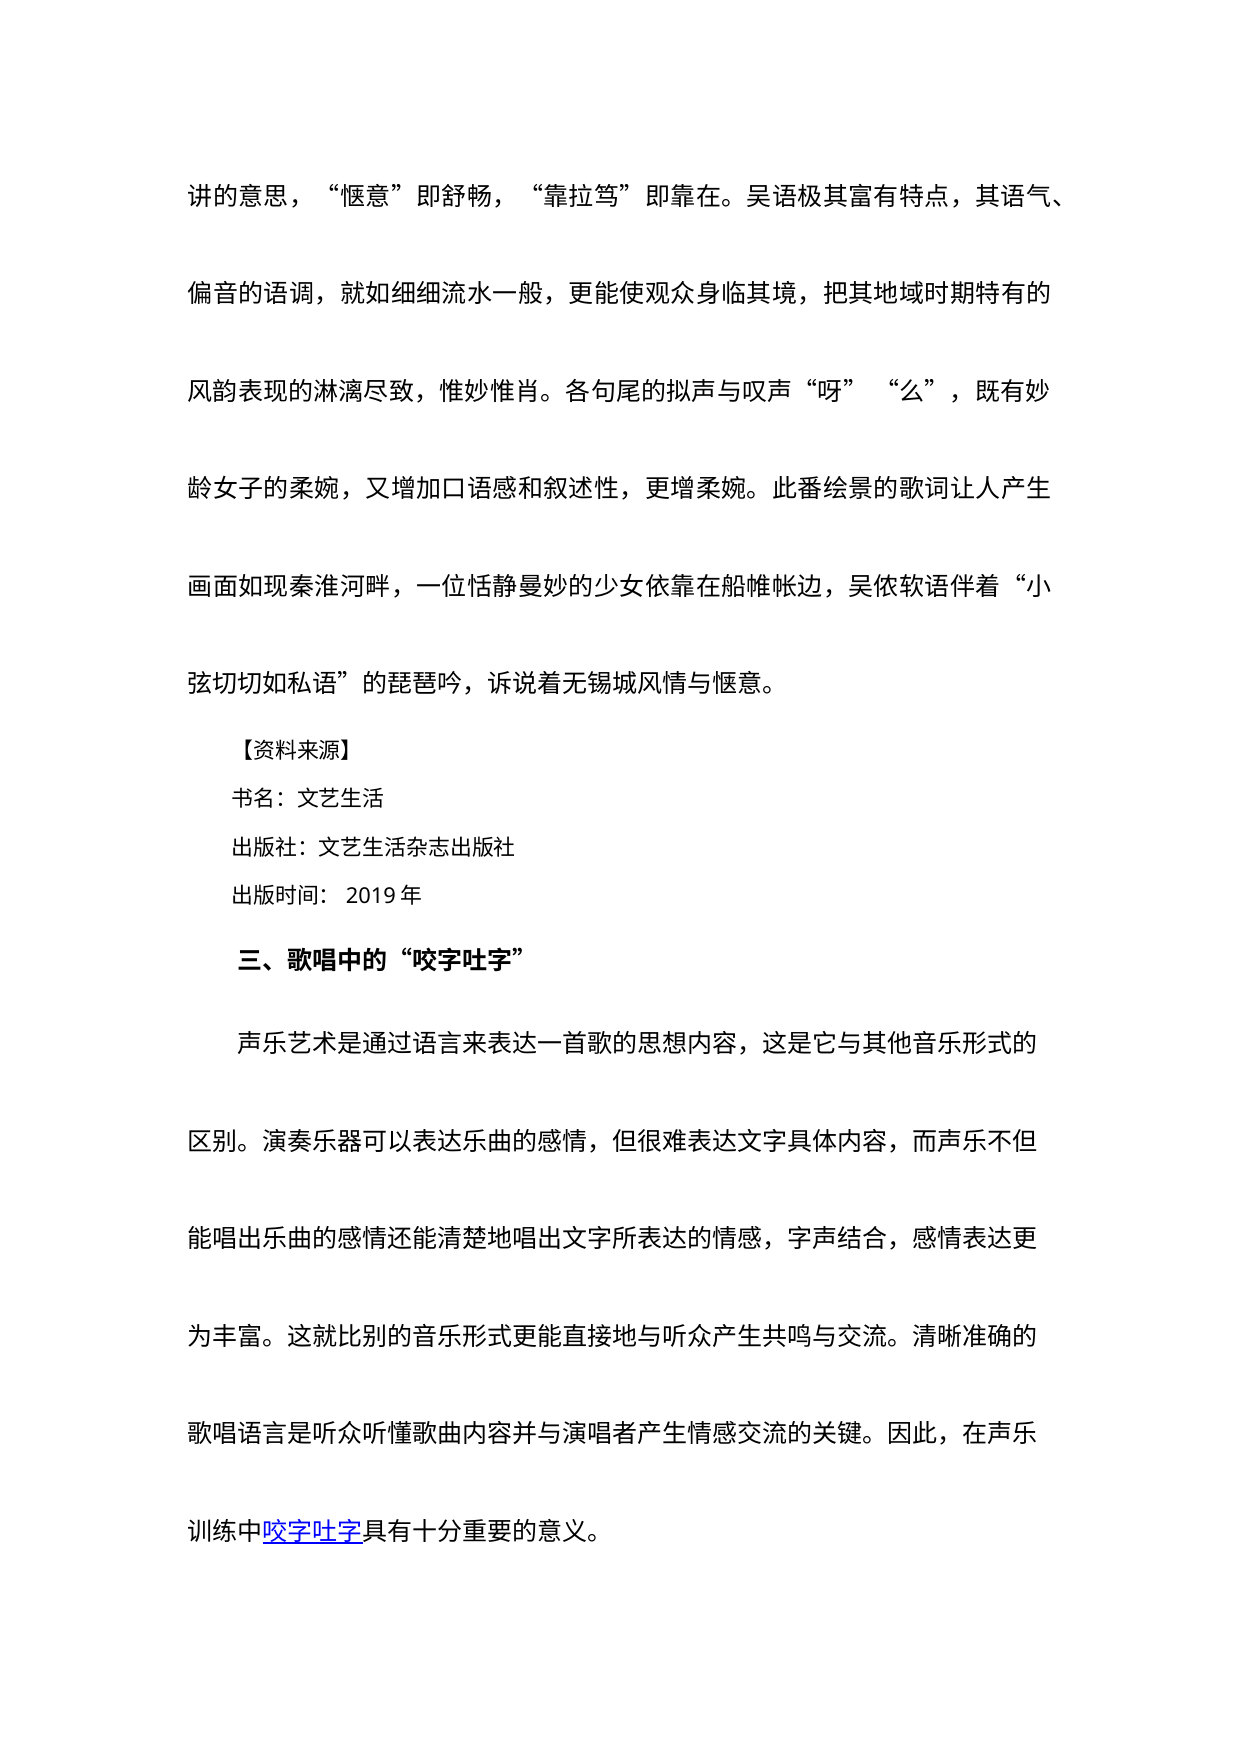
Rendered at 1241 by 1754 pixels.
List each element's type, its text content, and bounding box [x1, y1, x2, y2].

text 出版社：文艺生活杂志出版社 [187, 829, 1053, 862]
text 【资料来源】 [187, 733, 1053, 765]
text 出版时间： 2019年 [187, 878, 1053, 910]
text 书名：文艺生活 [187, 781, 1053, 813]
text 三、歌唱中的“咬字吐字” [187, 926, 1053, 991]
text 声乐艺术是通过语言来表达一首歌的思想内容，这是它与其他音乐形式的区别。演奏乐器可以表达乐曲的感情，但很难表达文字具体内容，而声乐不但能唱出乐曲的感情还能清楚地唱出文字所表达的情感，字声结合，感情表达更为丰富。这就比别的音乐形式更能直接地与听众产生共鸣与交流。清晰准确的歌唱语言是听众听懂歌曲内容并与演唱者产生情感交流的关键。因此，在声乐训练中咬字吐字具有十分重要的意义。 [187, 1009, 1053, 1562]
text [187, 162, 1053, 714]
